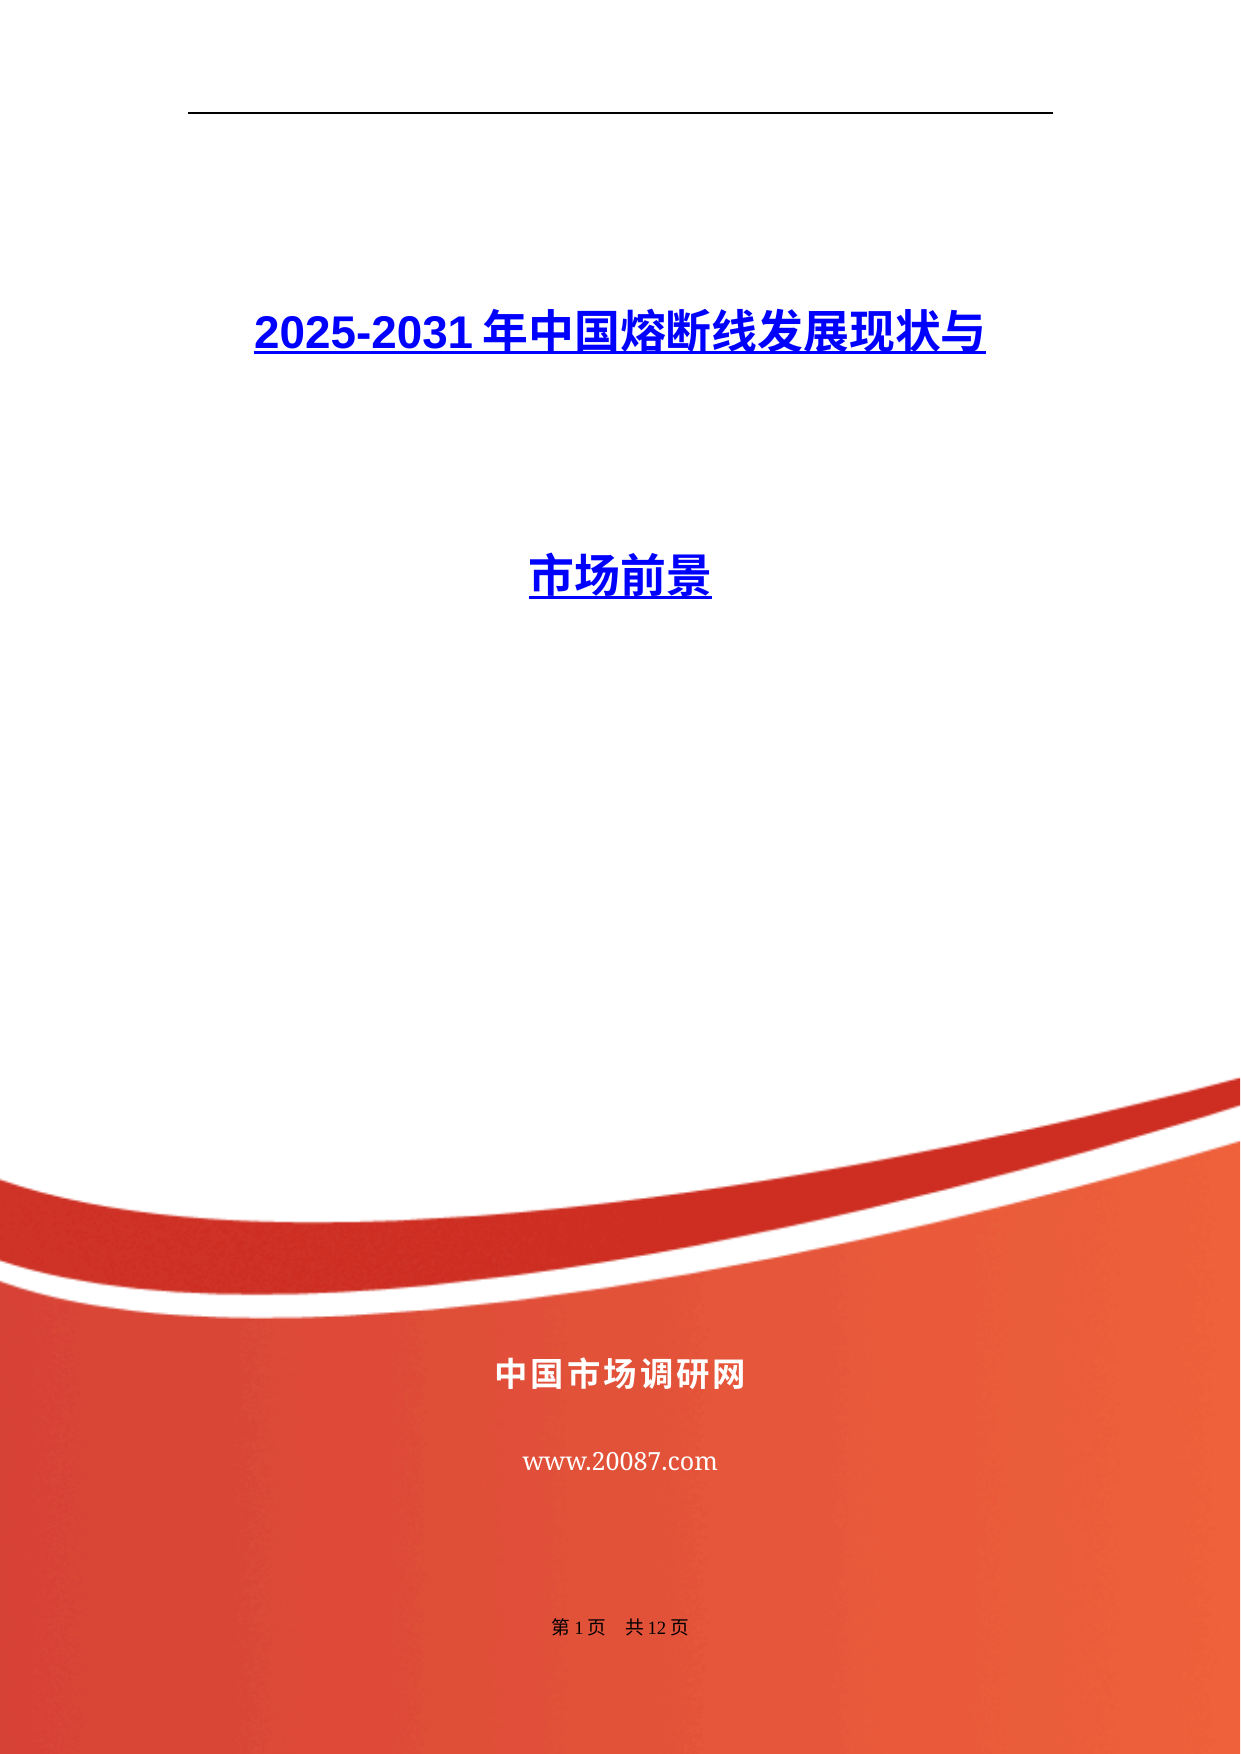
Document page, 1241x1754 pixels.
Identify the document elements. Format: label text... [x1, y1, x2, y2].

subtitle 中国市场调研网 [187, 1339, 1053, 1404]
picture [0, 1006, 1241, 1754]
text www.20087.com [187, 1428, 1053, 1493]
table_header 2025-2031年中国熔断线发展现状与市场前景 [188, 207, 1053, 773]
